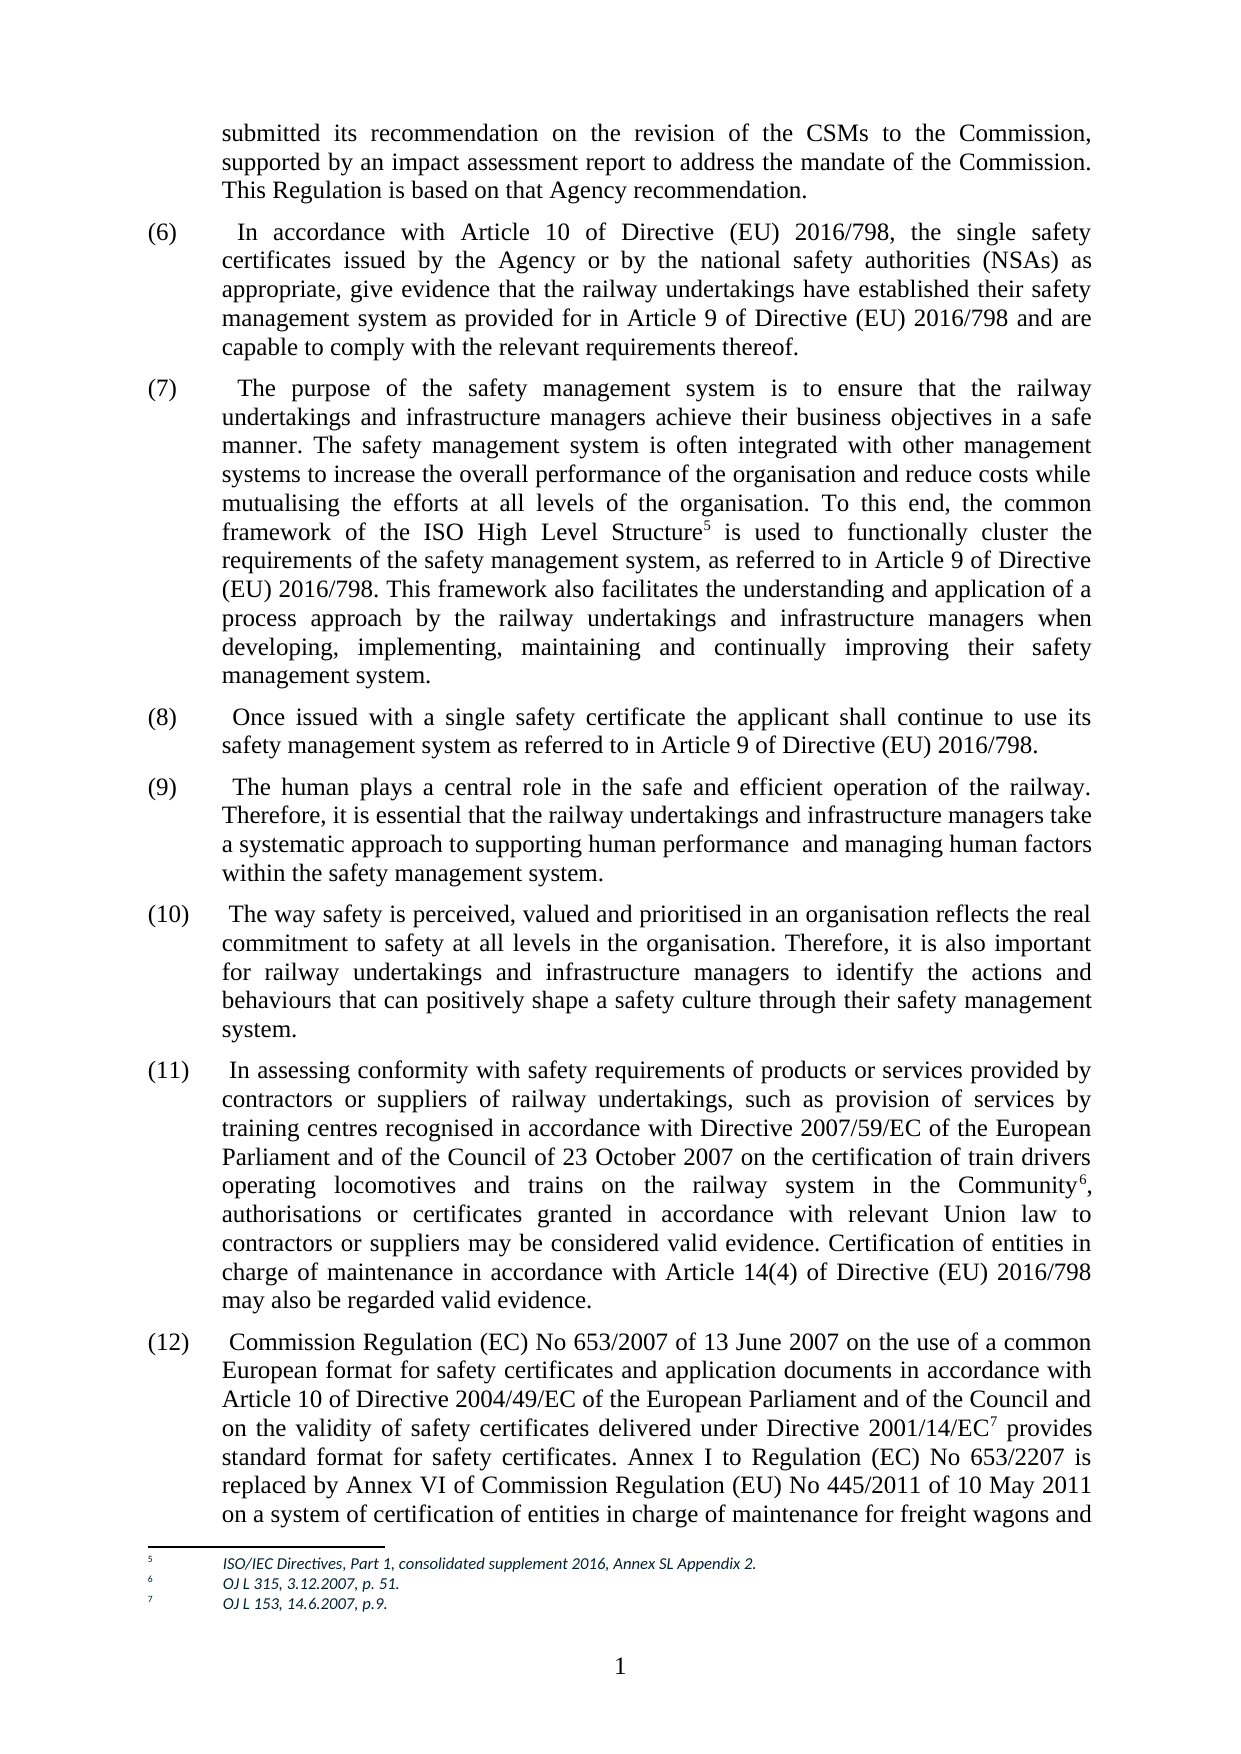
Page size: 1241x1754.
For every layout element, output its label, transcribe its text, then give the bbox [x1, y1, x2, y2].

text (6) In accordance with Article 10 of Directive (EU) 2016/798, the single safety certificates issued by the Agency or by the national safety authorities (NSAs) as appropriate, give evidence that the railway undertakings have established their safety management system as provided for in Article 9 of Directive (EU) 2016/798 and are capable to comply with the relevant requirements thereof. [148, 217, 1092, 361]
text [148, 118, 1092, 204]
text (9) The human plays a central role in the safe and efficient operation of the railway. Therefore, it is essential that the railway undertakings and infrastructure managers take a systematic approach to supporting human performance and managing human factors within the safety management system. [148, 772, 1092, 887]
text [148, 1327, 1092, 1528]
text (10) The way safety is perceived, valued and prioritised in an organisation reflects the real commitment to safety at all levels in the organisation. Therefore, it is also important for railway undertakings and infrastructure managers to identify the actions and behaviours that can positively shape a safety culture through their safety management system. [148, 899, 1092, 1043]
text (7) The purpose of the safety management system is to ensure that the railway undertakings and infrastructure managers achieve their business objectives in a safe manner. The safety management system is often integrated with other management systems to increase the overall performance of the organisation and reduce costs while mutualising the efforts at all levels of the organisation. To this end, the common framework of the ISO High Level Structure is used to functionally cluster the requirements of the safety management system, as referred to in Article 9 of Directive (EU) 2016/798. This framework also facilitates the understanding and application of a process approach by the railway undertakings and infrastructure managers when developing, implementing, maintaining and continually improving their safety management system. [148, 373, 1092, 689]
text (8) Once issued with a single safety certificate the applicant shall continue to use its safety management system as referred to in Article 9 of Directive (EU) 2016/798. [148, 702, 1092, 759]
text (11) In assessing conformity with safety requirements of products or services provided by contractors or suppliers of railway undertakings, such as provision of services by training centres recognised in accordance with Directive 2007/59/EC of the European Parliament and of the Council of 23 October 2007 on the certification of train drivers operating locomotives and trains on the railway system in the Community, authorisations or certificates granted in accordance with relevant Union law to contractors or suppliers may be considered valid evidence. Certification of entities in charge of maintenance in accordance with Article 14(4) of Directive (EU) 2016/798 may also be regarded valid evidence. [148, 1056, 1092, 1314]
